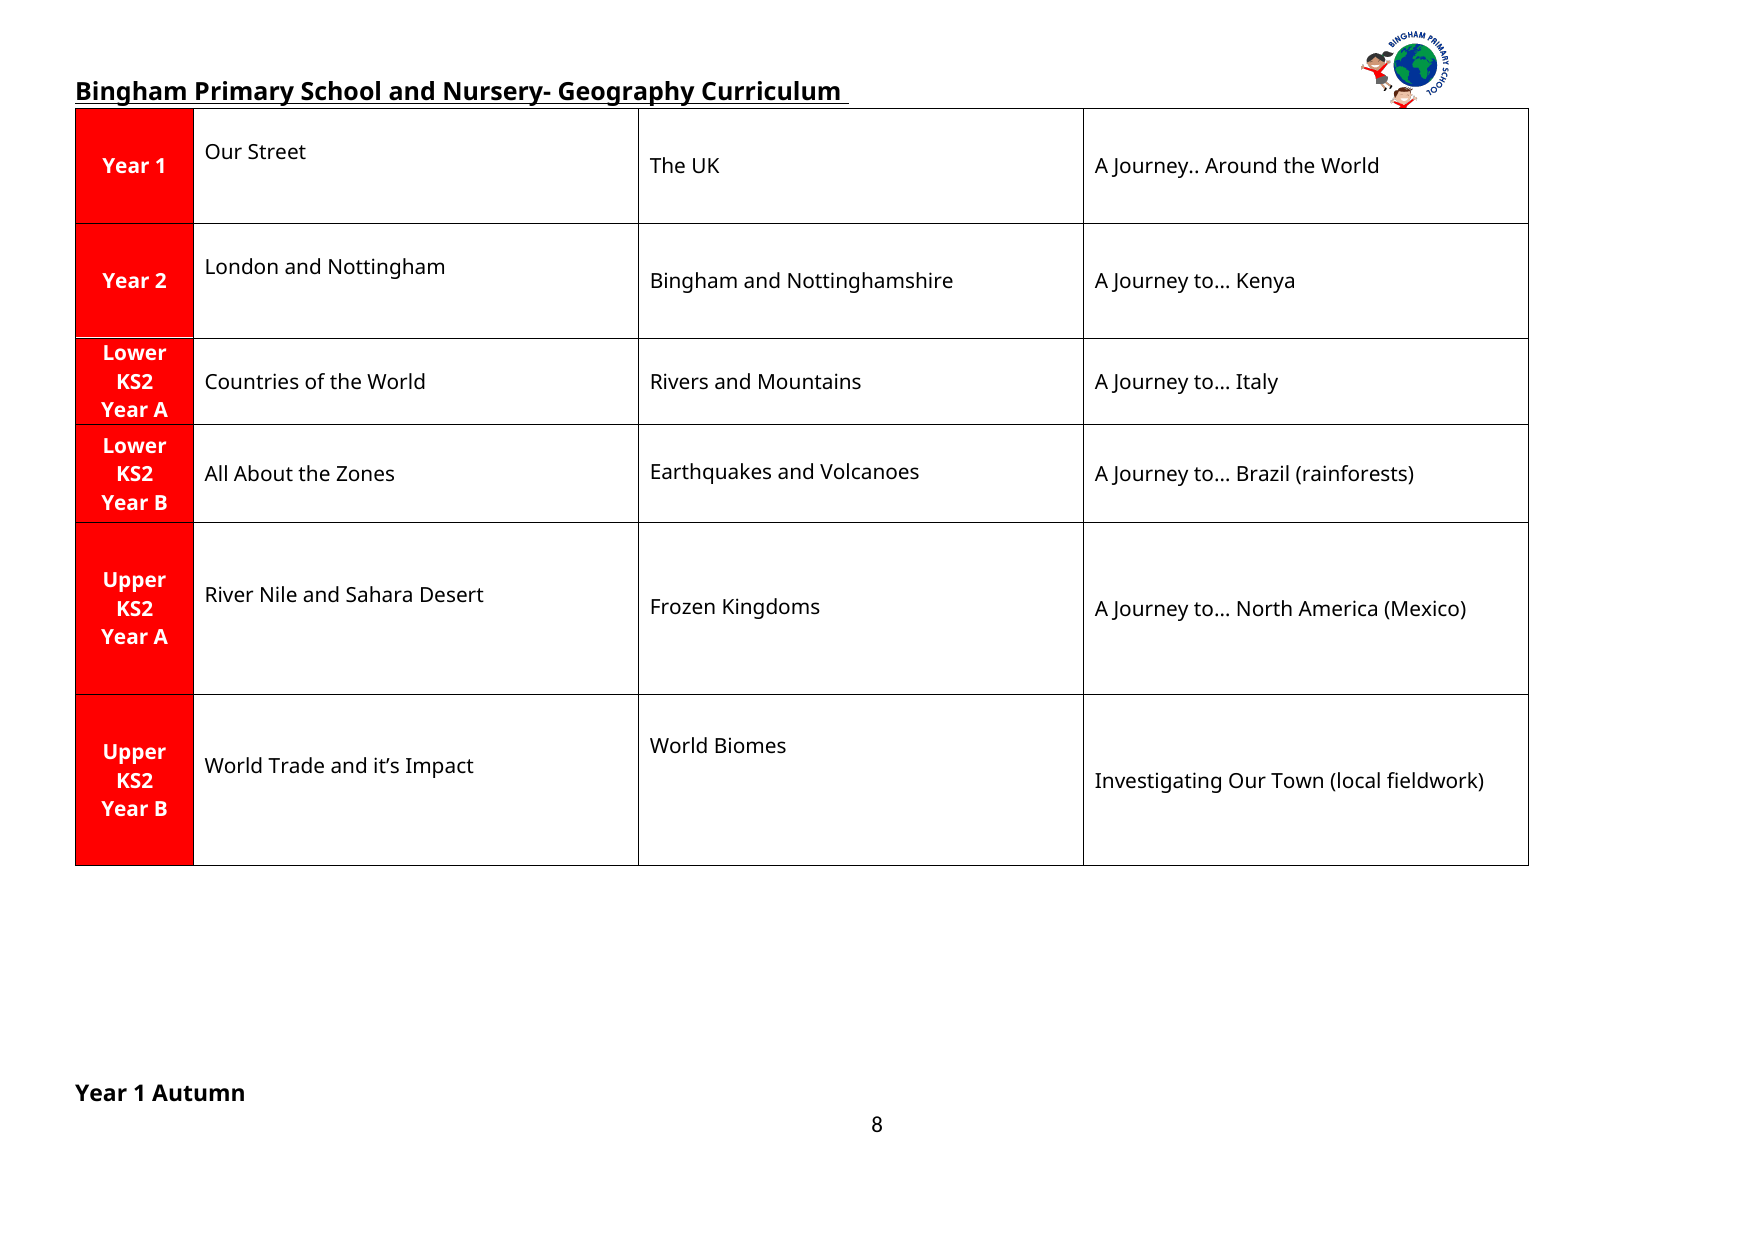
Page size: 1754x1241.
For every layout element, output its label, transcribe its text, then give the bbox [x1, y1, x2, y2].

table_cell A Journey to… Kenya [1084, 224, 1528, 337]
table_cell Rivers and Mountains [639, 339, 1083, 424]
table_cell World Trade and it’s Impact [194, 695, 638, 865]
table_cell A Journey to… North America (Mexico) [1084, 523, 1528, 694]
table_cell River Nile and Sahara Desert [194, 523, 638, 694]
table_cell Year 1 [76, 109, 193, 223]
table_cell Upper KS2 Year B [76, 695, 193, 865]
table_cell Lower KS2 Year B [76, 425, 193, 522]
table_cell Our Street [194, 109, 638, 223]
table_cell Upper KS2 Year A [76, 523, 193, 694]
table_cell World Biomes [639, 695, 1083, 865]
table_cell Bingham and Nottinghamshire [639, 224, 1083, 337]
table_cell A Journey to… Brazil (rainforests) [1084, 425, 1528, 522]
table_cell Countries of the World [194, 339, 638, 424]
table_cell Lower KS2 Year A [76, 339, 193, 424]
table_cell London and Nottingham [194, 224, 638, 337]
text Year 1 Autumn [75, 1077, 1679, 1108]
table_cell A Journey.. Around the World [1084, 109, 1528, 223]
table_cell All About the Zones [194, 425, 638, 522]
table_cell Earthquakes and Volcanoes [639, 425, 1083, 522]
table_cell The UK [639, 109, 1083, 223]
table_cell A Journey to… Italy [1084, 339, 1528, 424]
table_cell Investigating Our Town (local fieldwork) [1084, 695, 1528, 865]
picture [1361, 31, 1449, 108]
table_cell Year 2 [76, 224, 193, 337]
table_cell Frozen Kingdoms [639, 523, 1083, 694]
